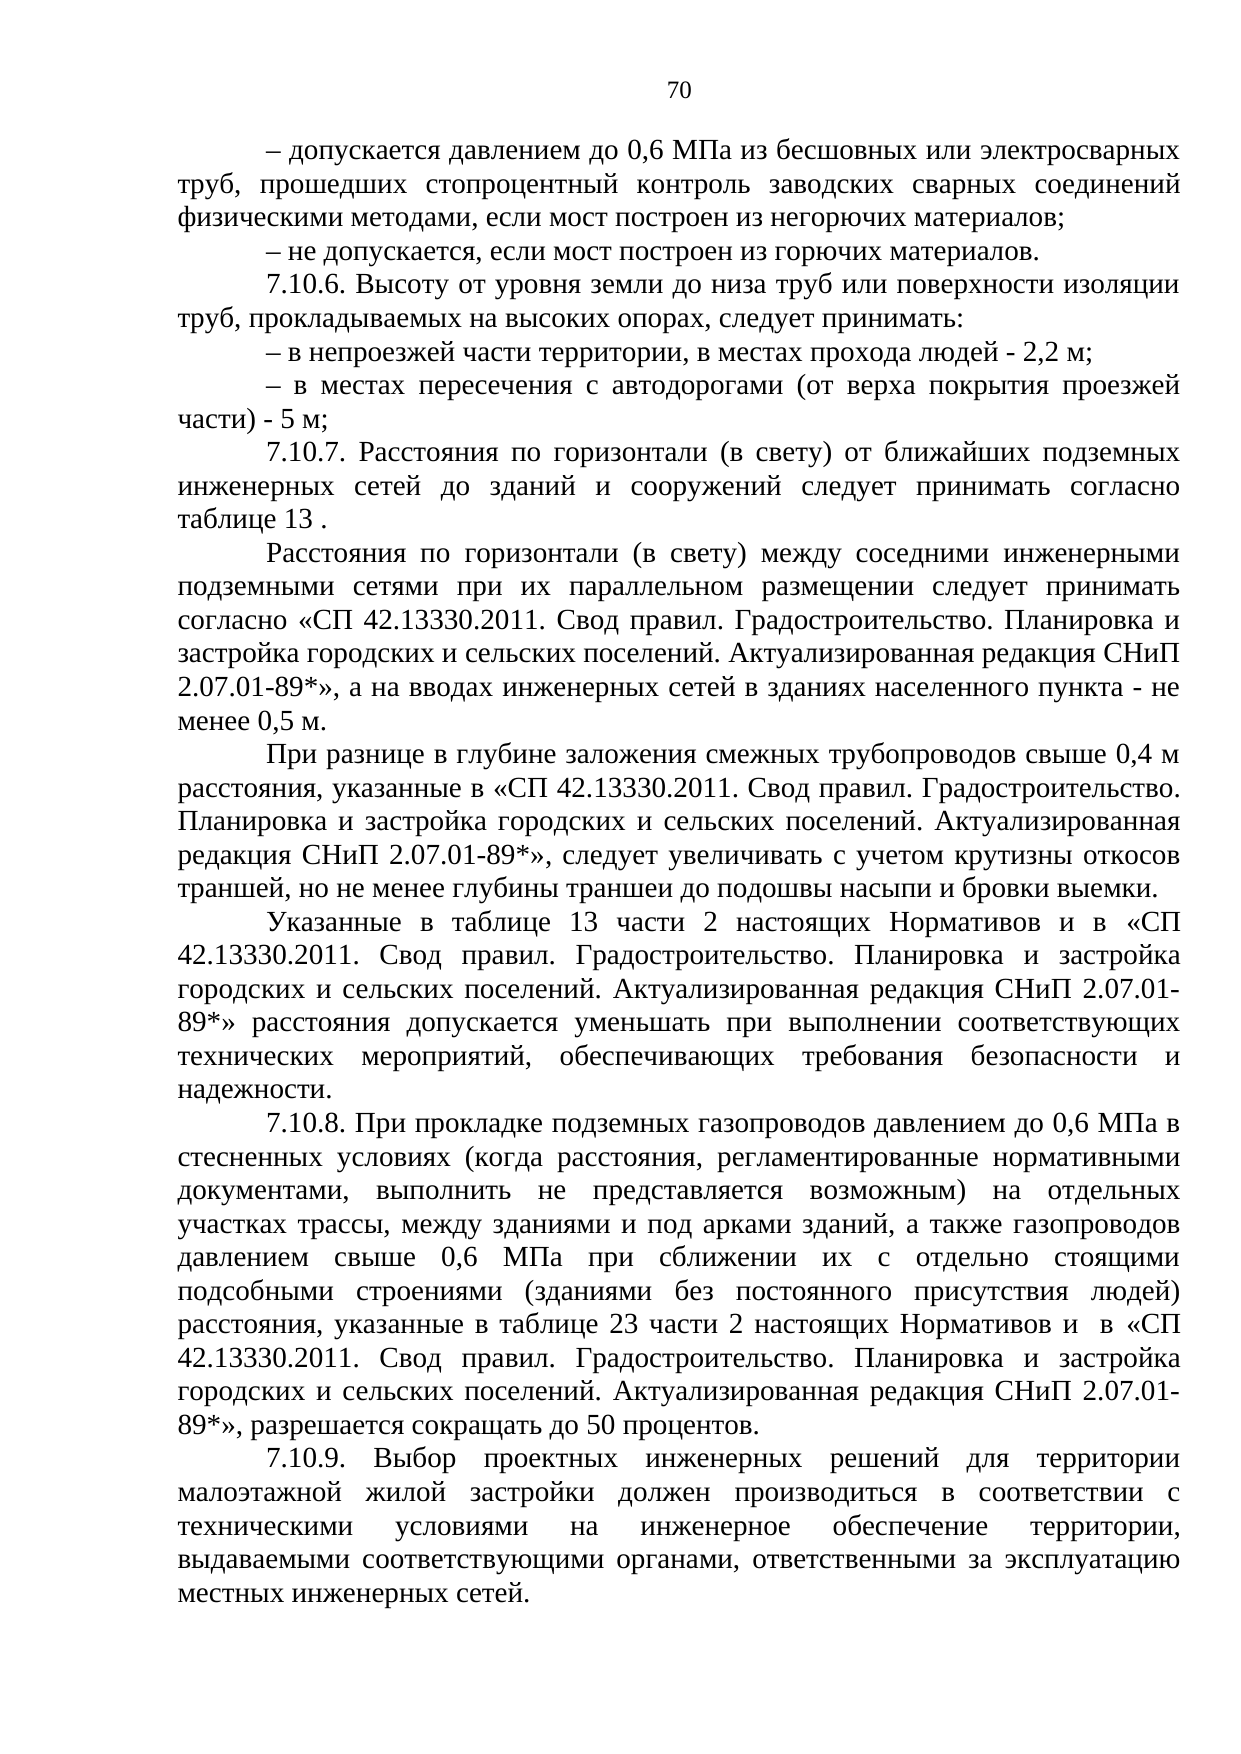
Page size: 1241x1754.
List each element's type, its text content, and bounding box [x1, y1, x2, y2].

text 7.10.8. При прокладке подземных газопроводов давлением до 0,6 МПа в стесненных условиях (когда расстояния, регламентированные нормативными документами, выполнить не представляется возможным) на отдельных участках трассы, между зданиями и под арками зданий, а также газопроводов давлением свыше 0,6 МПа при сближении их с отдельно стоящими подсобными строениями (зданиями без постоянного присутствия людей) расстояния, указанные в таблице 23 части 2 настоящих Нормативов и в «СП 42.13330.2011. Свод правил. Градостроительство. Планировка и застройка городских и сельских поселений. Актуализированная редакция СНиП 2.07.01-89*», разрешается сокращать до 50 процентов. [177, 1105, 1181, 1441]
text – в местах пересечения с автодорогами (от верха покрытия проезжей части) - 5 м; [177, 367, 1181, 434]
text – не допускается, если мост построен из горючих материалов. [177, 233, 1181, 267]
text При разнице в глубине заложения смежных трубопроводов свыше 0,4 м расстояния, указанные в «СП 42.13330.2011. Свод правил. Градостроительство. Планировка и застройка городских и сельских поселений. Актуализированная редакция СНиП 2.07.01-89*», следует увеличивать с учетом крутизны откосов траншей, но не менее глубины траншеи до подошвы насыпи и бровки выемки. [177, 736, 1181, 904]
text Расстояния по горизонтали (в свету) между соседними инженерными подземными сетями при их параллельном размещении следует принимать согласно «СП 42.13330.2011. Свод правил. Градостроительство. Планировка и застройка городских и сельских поселений. Актуализированная редакция СНиП 2.07.01-89*», а на вводах инженерных сетей в зданиях населенного пункта - не менее 0,5 м. [177, 535, 1181, 736]
text – допускается давлением до 0,6 МПа из бесшовных или электросварных труб, прошедших стопроцентный контроль заводских сварных соединений физическими методами, если мост построен из негорючих материалов; [177, 132, 1181, 233]
text – в непроезжей части территории, в местах прохода людей - 2,2 м; [177, 334, 1181, 367]
text Указанные в таблице 13 части 2 настоящих Нормативов и в «СП 42.13330.2011. Свод правил. Градостроительство. Планировка и застройка городских и сельских поселений. Актуализированная редакция СНиП 2.07.01-89*» расстояния допускается уменьшать при выполнении соответствующих технических мероприятий, обеспечивающих требования безопасности и надежности. [177, 904, 1181, 1105]
text 7.10.9. Выбор проектных инженерных решений для территории малоэтажной жилой застройки должен производиться в соответствии с техническими условиями на инженерное обеспечение территории, выдаваемыми соответствующими органами, ответственными за эксплуатацию местных инженерных сетей. [177, 1441, 1181, 1608]
text 7.10.6. Высоту от уровня земли до низа труб или поверхности изоляции труб, прокладываемых на высоких опорах, следует принимать: [177, 267, 1181, 334]
text 7.10.7. Расстояния по горизонтали (в свету) от ближайших подземных инженерных сетей до зданий и сооружений следует принимать согласно таблице 13 . [177, 434, 1181, 535]
